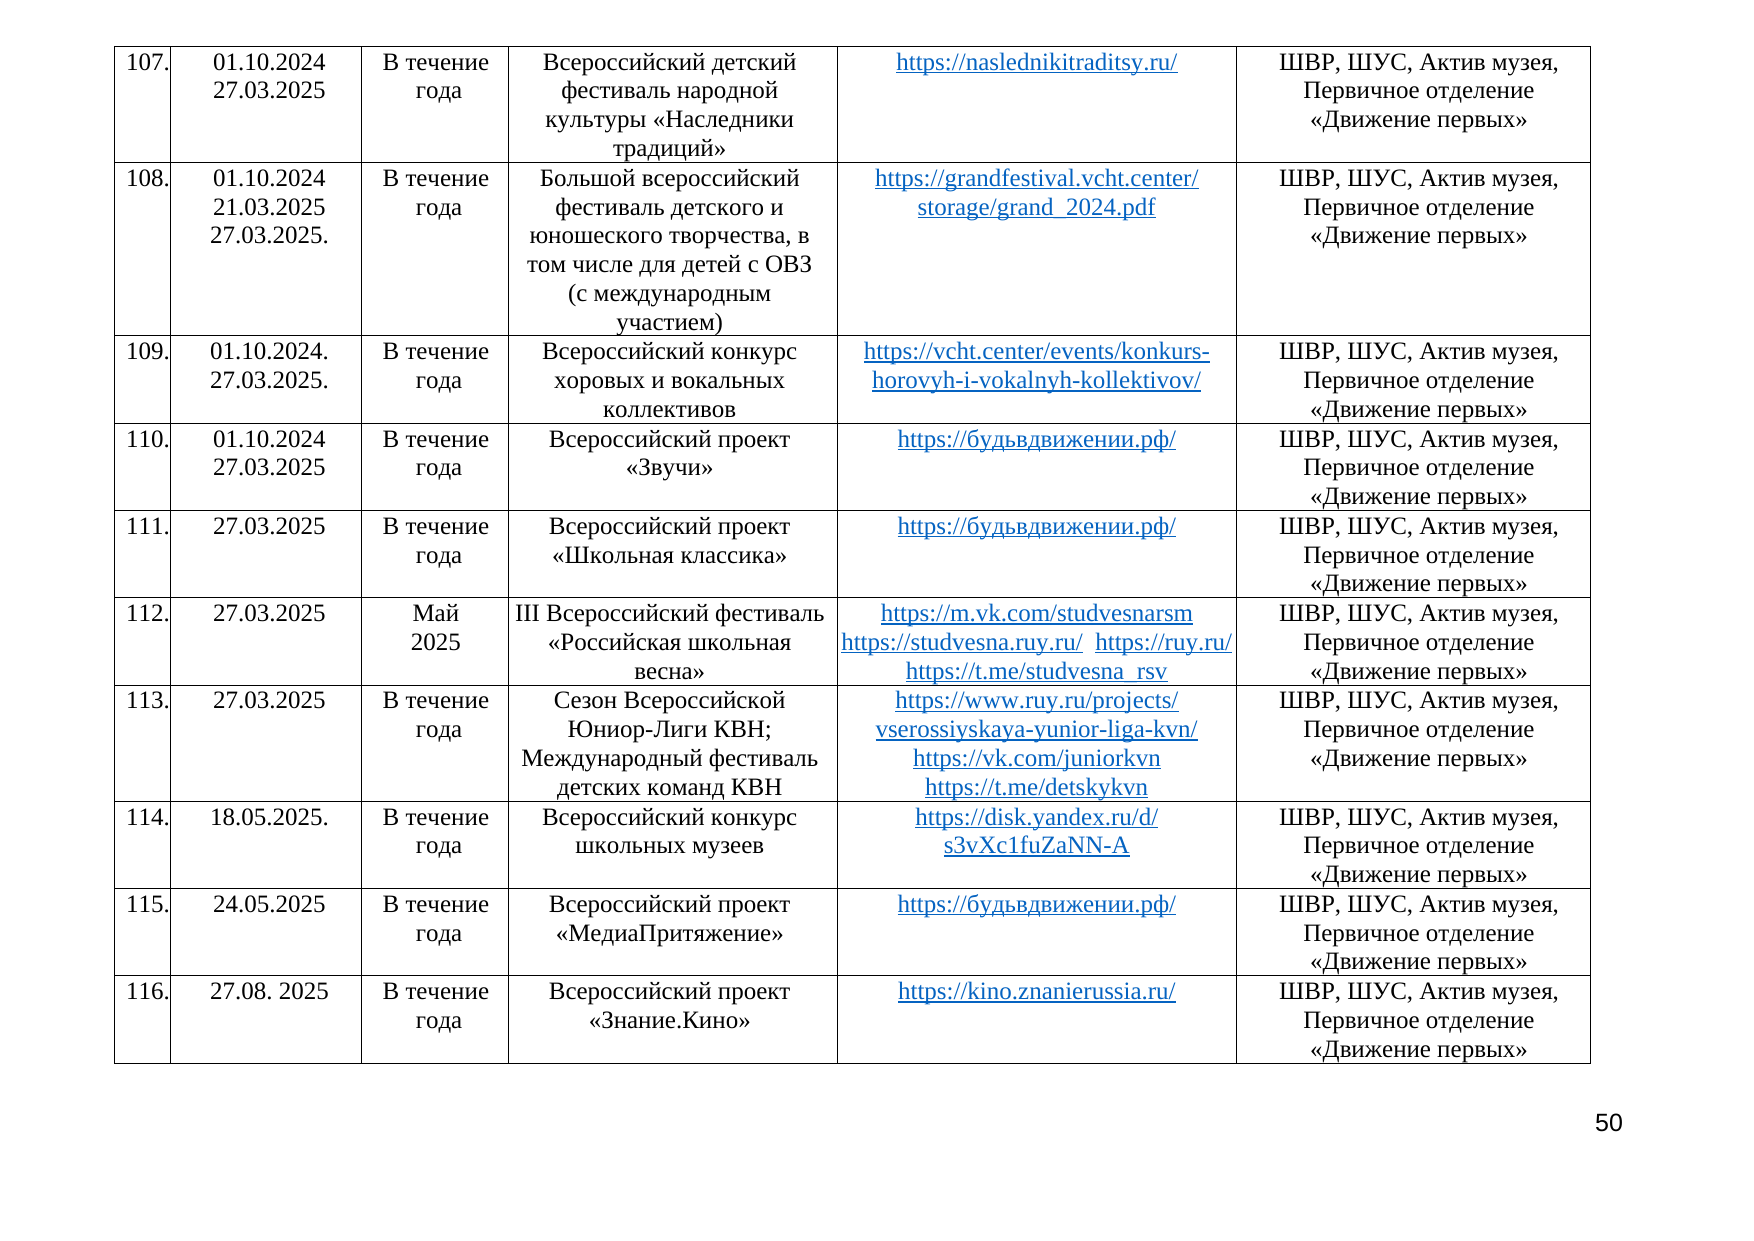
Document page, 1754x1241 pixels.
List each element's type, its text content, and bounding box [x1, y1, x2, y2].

table_cell В течение года [362, 976, 508, 1062]
table_cell [115, 802, 170, 888]
table_cell 01.10.2024 27.03.2025 [171, 47, 361, 162]
table_cell 01.10.2024 21.03.2025 27.03.2025. [171, 163, 361, 335]
table_cell Всероссийский детский фестиваль народной культуры «Наследники традиций» [509, 47, 837, 162]
table_cell В течение года [362, 163, 508, 335]
table_cell В течение года [362, 889, 508, 975]
table_cell [115, 424, 170, 510]
table_cell 24.05.2025 [171, 889, 361, 975]
table_cell https://kino.znanierussia.ru/ [838, 976, 1236, 1062]
table_cell https://будьвдвижении.рф/ [838, 889, 1236, 975]
table_cell [115, 889, 170, 975]
table_cell ШВР, ШУС, Актив музея, Первичное отделение «Движение первых» [1237, 511, 1590, 597]
table_cell https://www.ruy.ru/projects/vserossiyskaya-yunior-liga-kvn/ https://vk.com/juniorkvn https://t.me/detskykvn [838, 686, 1236, 801]
table_cell Всероссийский проект «Знание.Кино» [509, 976, 837, 1062]
table_cell Всероссийский конкурс хоровых и вокальных коллективов [509, 336, 837, 423]
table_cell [1237, 889, 1590, 975]
table_cell Сезон Всероссийской Юниор-Лиги КВН; Международный фестиваль детских команд КВН [509, 686, 837, 801]
table_cell Большой всероссийский фестиваль детского и юношеского творчества, в том числе для детей с ОВЗ (с международным участием) [509, 163, 837, 335]
table_cell Всероссийский проект «МедиаПритяжение» [509, 889, 837, 975]
table_cell 27.08. 2025 [171, 976, 361, 1062]
table_cell Всероссийский проект «Звучи» [509, 424, 837, 510]
table_cell В течение года [362, 802, 508, 888]
table_cell [115, 47, 170, 162]
table_cell https://m.vk.com/studvesnarsm https://studvesna.ruy.ru/ https://ruy.ru/ https://t.me/studvesna_rsv [838, 598, 1236, 684]
table_cell 01.10.2024. 27.03.2025. [171, 336, 361, 423]
table_cell В течение года [362, 686, 508, 801]
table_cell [1237, 976, 1590, 1062]
table_cell [115, 511, 170, 597]
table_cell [1237, 47, 1590, 162]
table_cell ШВР, ШУС, Актив музея, Первичное отделение «Движение первых» [1237, 424, 1590, 510]
table_cell ШВР, ШУС, Актив музея, Первичное отделение «Движение первых» [1237, 802, 1590, 888]
table_cell ШВР, ШУС, Актив музея, Первичное отделение «Движение первых» [1237, 686, 1590, 801]
table_cell https://disk.yandex.ru/d/s3vXc1fuZaNN-A [838, 802, 1236, 888]
table_cell 27.03.2025 [171, 511, 361, 597]
table_cell 27.03.2025 [171, 598, 361, 684]
table_cell https://будьвдвижении.рф/ [838, 424, 1236, 510]
table_cell 18.05.2025. [171, 802, 361, 888]
table_cell Всероссийский проект «Школьная классика» [509, 511, 837, 597]
table_cell ШВР, ШУС, Актив музея, Первичное отделение «Движение первых» [1237, 336, 1590, 423]
table_cell Май 2025 [362, 598, 508, 684]
table_cell В течение года [362, 424, 508, 510]
table_cell Всероссийский конкурс школьных музеев [509, 802, 837, 888]
table_cell В течение года [362, 336, 508, 423]
table_cell https://будьвдвижении.рф/ [838, 511, 1236, 597]
table_cell https://grandfestival.vcht.center/storage/grand_2024.pdf [838, 163, 1236, 335]
table_cell 27.03.2025 [171, 686, 361, 801]
table_cell В течение года [362, 511, 508, 597]
table_cell [115, 163, 170, 335]
table_cell В течение года [362, 47, 508, 162]
table_cell [115, 598, 170, 684]
table_cell ШВР, ШУС, Актив музея, Первичное отделение «Движение первых» [1237, 598, 1590, 684]
table_cell https://vcht.center/events/konkurs-horovyh-i-vokalnyh-kollektivov/ [838, 336, 1236, 423]
table_cell [115, 336, 170, 423]
table_cell [115, 686, 170, 801]
table_cell III Всероссийский фестиваль «Российская школьная весна» [509, 598, 837, 684]
table_cell [115, 976, 170, 1062]
table_cell ШВР, ШУС, Актив музея, Первичное отделение «Движение первых» [1237, 163, 1590, 335]
table_cell https://naslednikitraditsy.ru/ [838, 47, 1236, 162]
table_cell 01.10.2024 27.03.2025 [171, 424, 361, 510]
